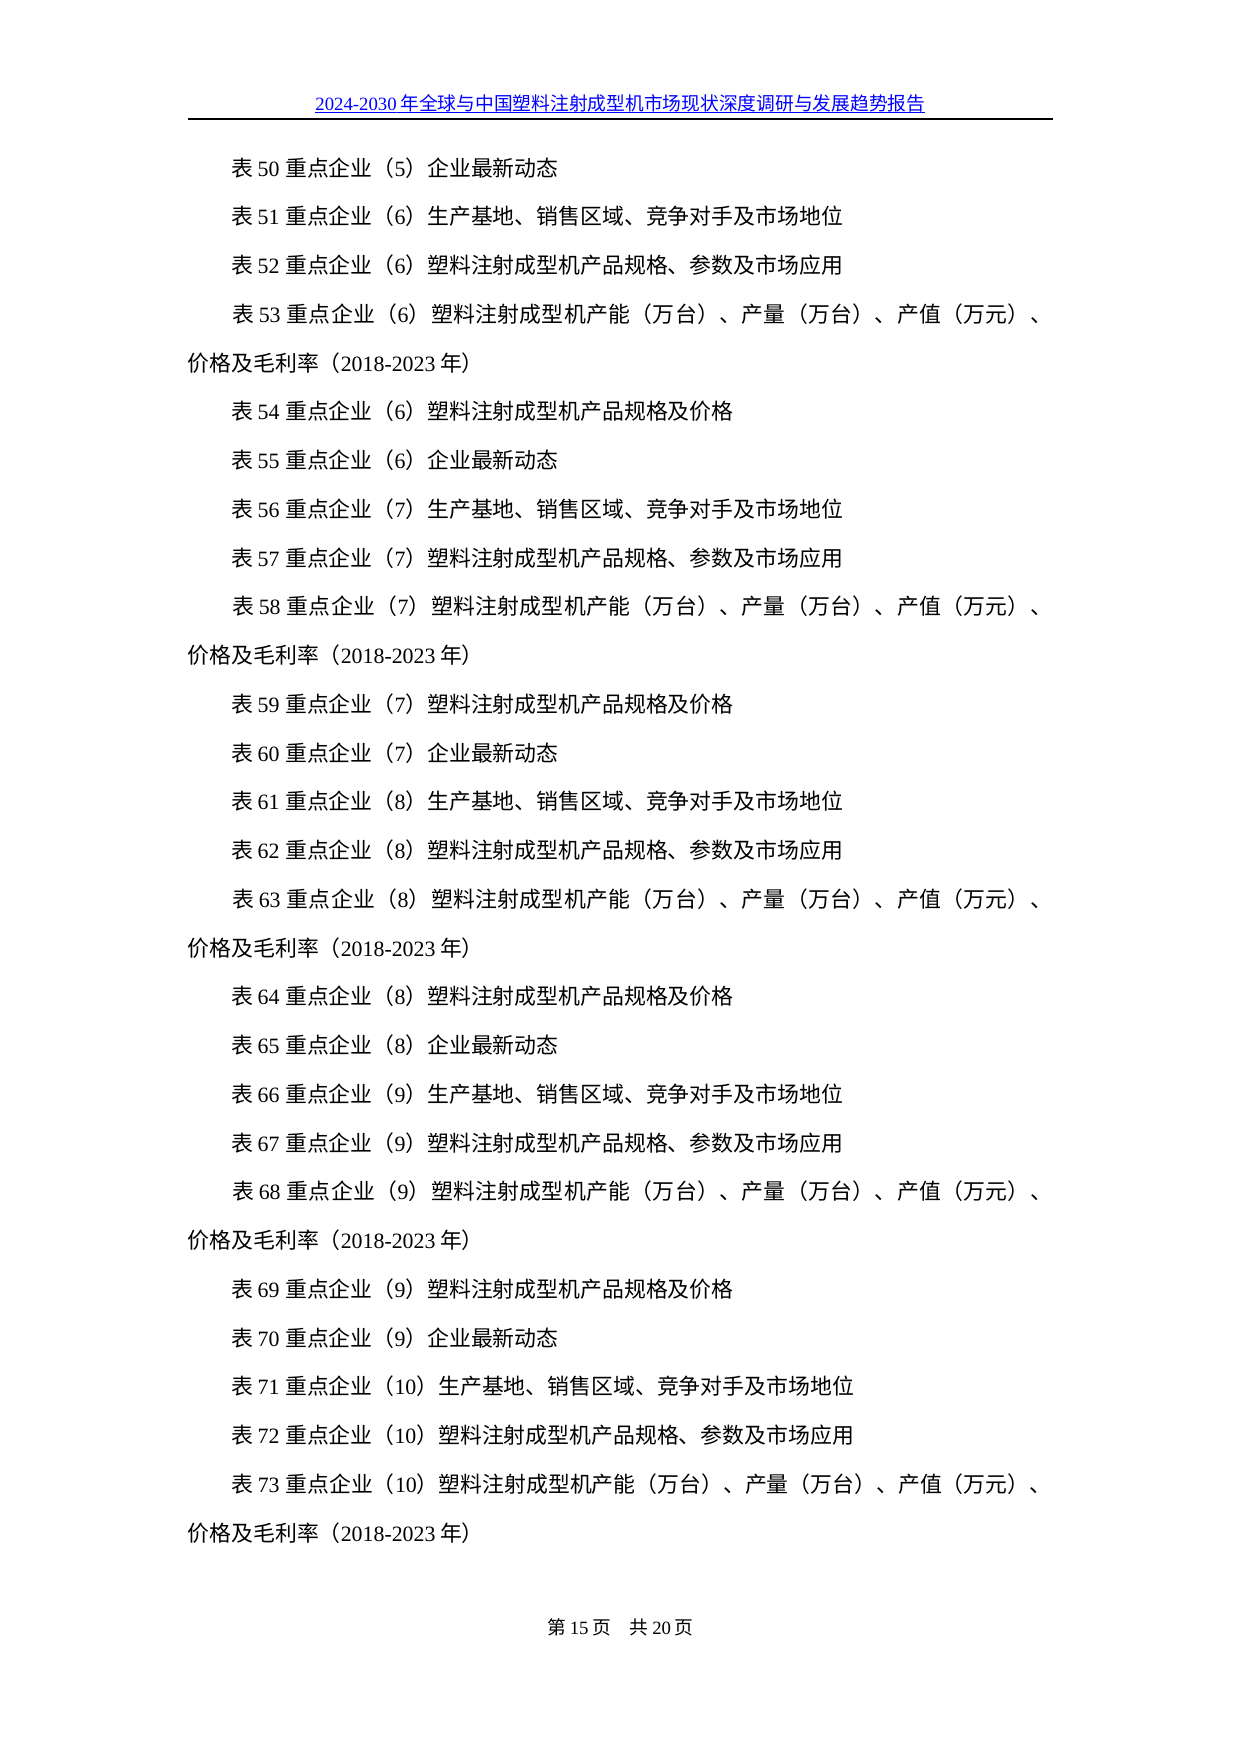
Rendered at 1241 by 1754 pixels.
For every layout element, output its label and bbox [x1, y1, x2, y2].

text [187, 150, 1053, 1548]
